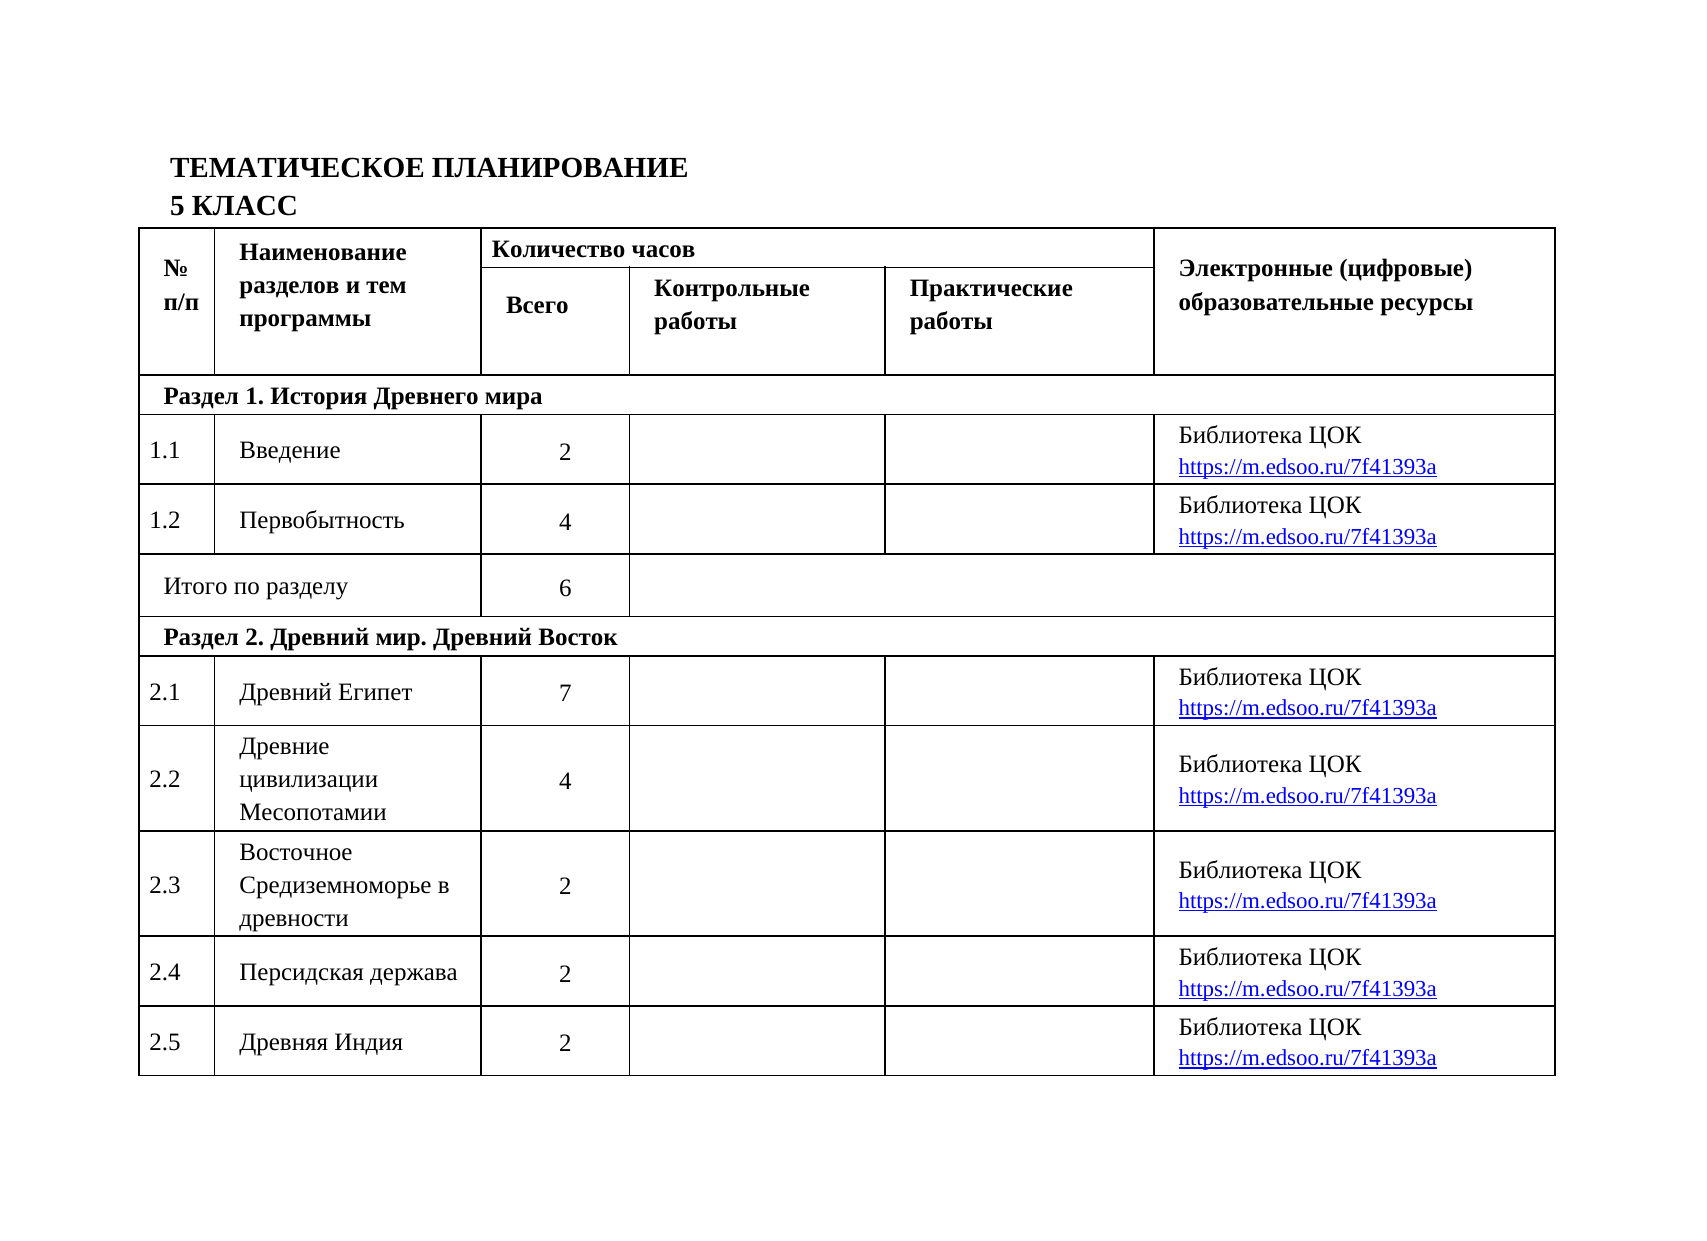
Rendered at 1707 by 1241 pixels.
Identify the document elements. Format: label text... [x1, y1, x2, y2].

table_header Электронные (цифровые) образовательные ресурсы [1155, 229, 1554, 374]
table_cell [630, 485, 884, 553]
table_cell [630, 657, 884, 724]
table_cell 2 [482, 415, 629, 483]
table_cell [630, 937, 884, 1005]
table_cell 2 [482, 937, 629, 1005]
table_cell 4 [482, 485, 629, 553]
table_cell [1155, 937, 1554, 1005]
table_cell 2.2 [140, 726, 214, 830]
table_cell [1155, 832, 1554, 935]
table_cell [630, 415, 884, 483]
table_cell Восточное Средиземноморье в древности [215, 832, 480, 935]
table_cell 2.1 [140, 657, 214, 724]
table_cell [630, 832, 884, 935]
table_cell Раздел 1. История Древнего мира [140, 376, 1554, 414]
table_cell Библиотека ЦОК https://m.edsoo.ru/7f41393a [1155, 485, 1554, 553]
table_header Наименование разделов и тем программы [215, 229, 480, 374]
table_cell [886, 485, 1153, 553]
table_cell 2 [482, 832, 629, 935]
table_cell [886, 1007, 1153, 1074]
table_cell Введение [215, 415, 480, 483]
table_cell 2.4 [140, 937, 214, 1005]
table_cell Древняя Индия [215, 1007, 480, 1074]
table_cell Древний Египет [215, 657, 480, 724]
table_header № п/п [140, 229, 214, 374]
table_cell [886, 657, 1153, 724]
table_cell 1.1 [140, 415, 214, 483]
table_cell Раздел 2. Древний мир. Древний Восток [140, 617, 1554, 655]
table_cell 2.3 [140, 832, 214, 935]
table_cell [886, 726, 1153, 830]
table_cell 6 [482, 555, 629, 616]
text 5 КЛАСС [162, 188, 1557, 222]
table_cell [630, 726, 884, 830]
text ТЕМАТИЧЕСКОЕ ПЛАНИРОВАНИЕ [162, 150, 1557, 183]
table_cell Итого по разделу [140, 555, 480, 616]
table_cell 2.5 [140, 1007, 214, 1074]
table_cell 1.2 [140, 485, 214, 553]
table_cell Контрольные работы [630, 268, 884, 374]
table_cell [886, 415, 1153, 483]
table_cell 2 [482, 1007, 629, 1074]
table_cell Первобытность [215, 485, 480, 553]
table_cell Всего [482, 268, 629, 374]
table_cell 4 [482, 726, 629, 830]
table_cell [1155, 1007, 1554, 1074]
table_header Количество часов [482, 229, 1153, 266]
table_cell Библиотека ЦОК https://m.edsoo.ru/7f41393a [1155, 726, 1554, 830]
table_cell [886, 937, 1153, 1005]
table_cell Библиотека ЦОК https://m.edsoo.ru/7f41393a [1155, 657, 1554, 724]
table_cell [630, 1007, 884, 1074]
table_cell 7 [482, 657, 629, 724]
table_cell [630, 555, 1554, 616]
table_cell Персидская держава [215, 937, 480, 1005]
table_cell Библиотека ЦОК https://m.edsoo.ru/7f41393a [1155, 415, 1554, 483]
table_cell [886, 832, 1153, 935]
table_cell Практические работы [886, 268, 1153, 374]
table_cell Древние цивилизации Месопотамии [215, 726, 480, 830]
